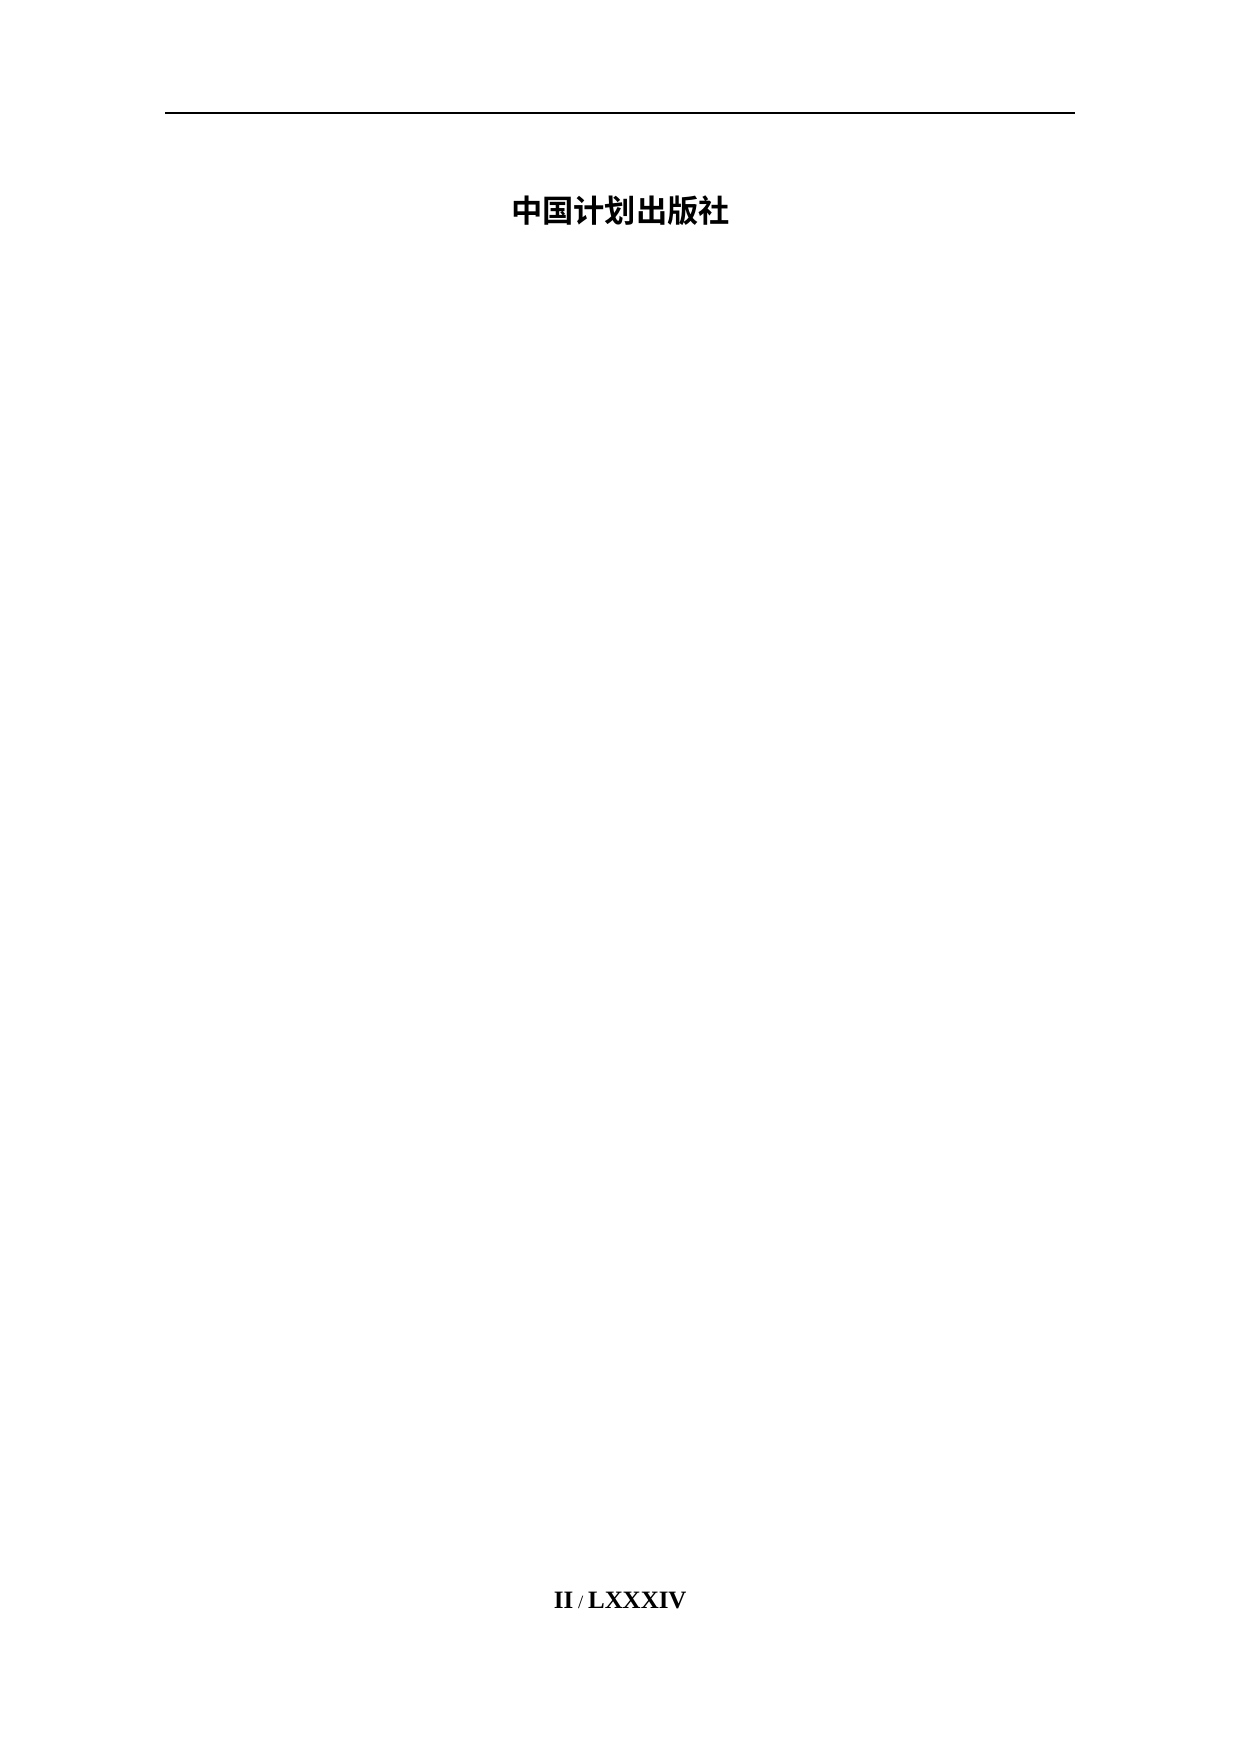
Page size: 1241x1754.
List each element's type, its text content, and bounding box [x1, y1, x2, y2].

text 中国计划出版社 [165, 177, 1075, 242]
